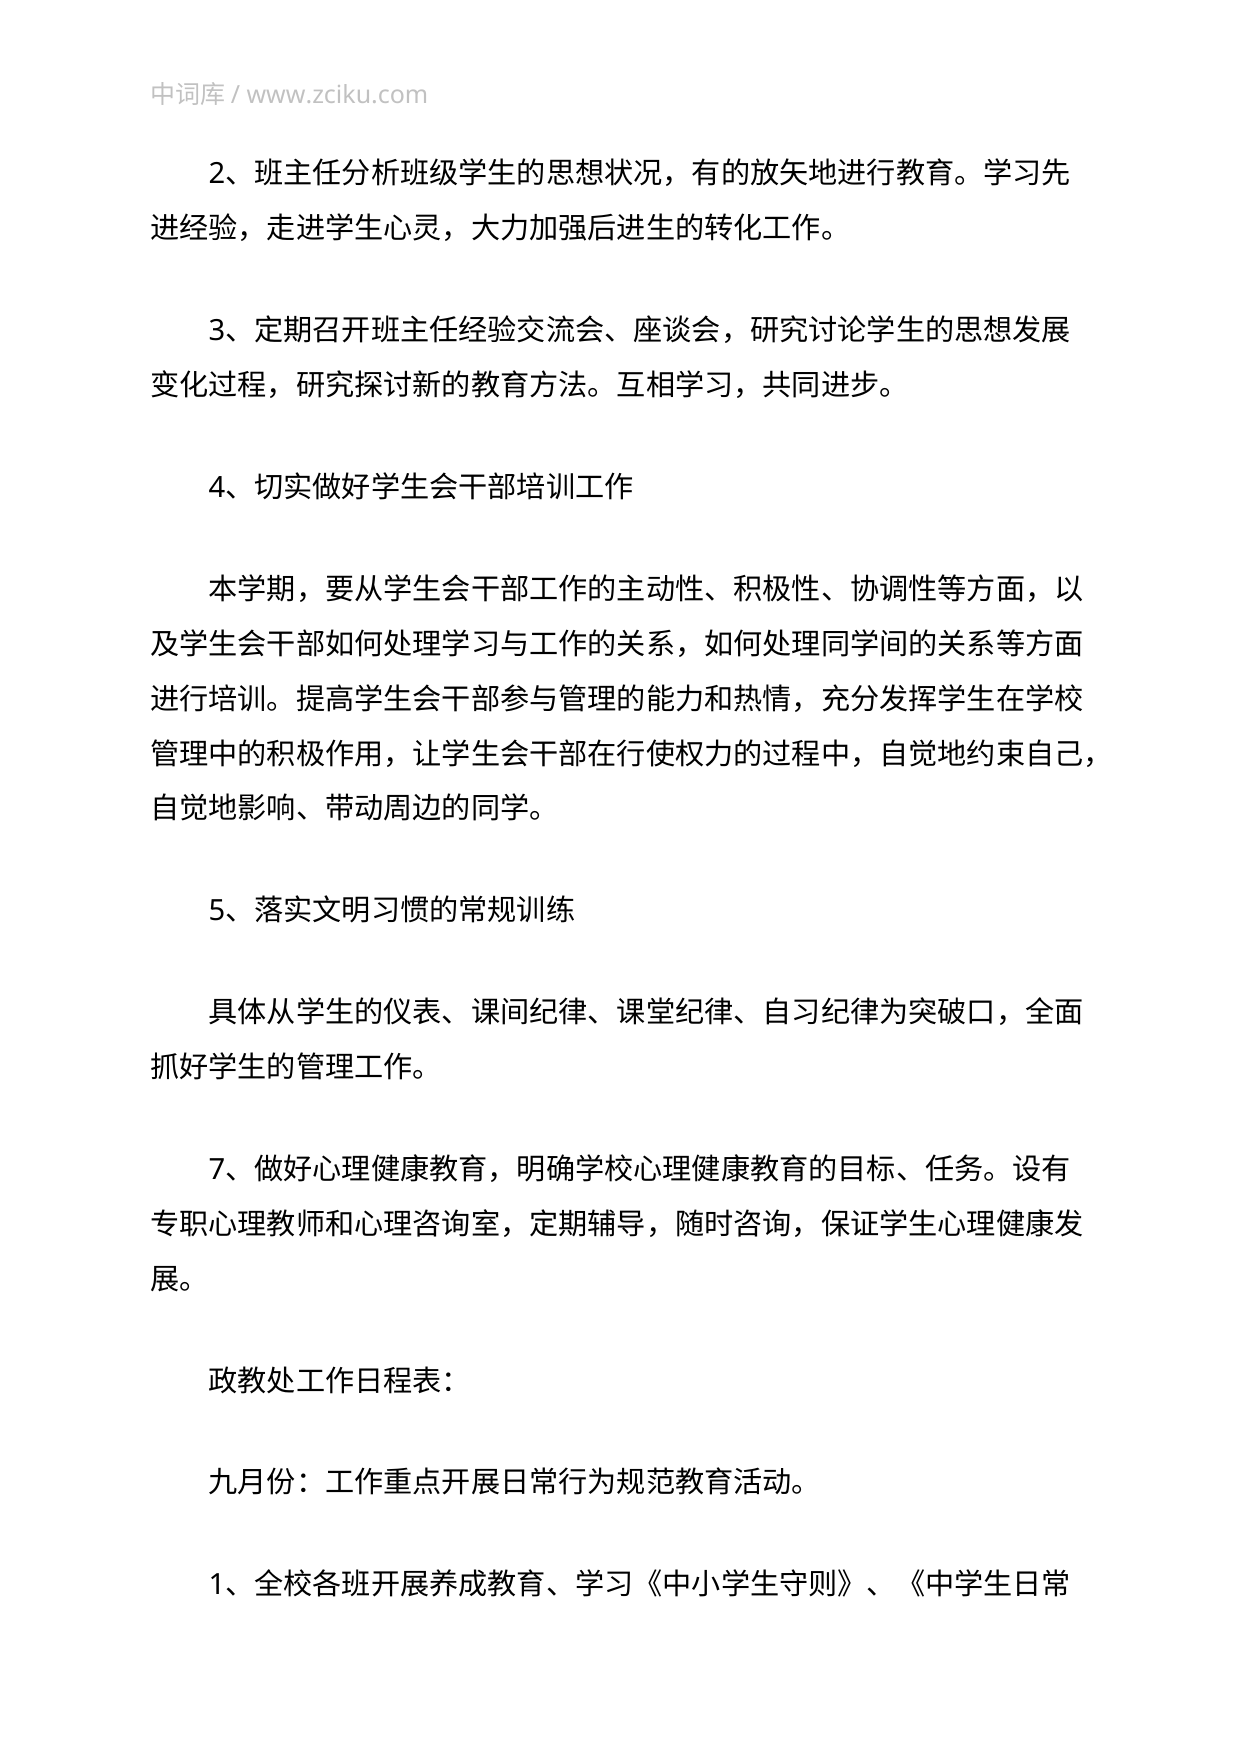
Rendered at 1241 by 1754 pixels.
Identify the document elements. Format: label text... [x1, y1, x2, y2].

text 5、落实文明习惯的常规训练 [150, 887, 1090, 929]
text 九月份：工作重点开展日常行为规范教育活动。 [150, 1459, 1090, 1501]
text 7、做好心理健康教育，明确学校心理健康教育的目标、任务。设有专职心理教师和心理咨询室，定期辅导，随时咨询，保证学生心理健康发展。 [150, 1146, 1090, 1298]
text 政教处工作日程表： [150, 1357, 1090, 1399]
text 具体从学生的仪表、课间纪律、课堂纪律、自习纪律为突破口，全面抓好学生的管理工作。 [150, 989, 1090, 1086]
text 3、定期召开班主任经验交流会、座谈会，研究讨论学生的思想发展变化过程，研究探讨新的教育方法。互相学习，共同进步。 [150, 307, 1090, 404]
text 本学期，要从学生会干部工作的主动性、积极性、协调性等方面，以及学生会干部如何处理学习与工作的关系，如何处理同学间的关系等方面进行培训。提高学生会干部参与管理的能力和热情，充分发挥学生在学校管理中的积极作用，让学生会干部在行使权力的过程中，自觉地约束自己，自觉地影响、带动周边的同学。 [150, 566, 1090, 827]
text 2、班主任分析班级学生的思想状况，有的放矢地进行教育。学习先进经验，走进学生心灵，大力加强后进生的转化工作。 [150, 150, 1090, 247]
text 4、切实做好学生会干部培训工作 [150, 463, 1090, 506]
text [150, 1561, 1090, 1603]
